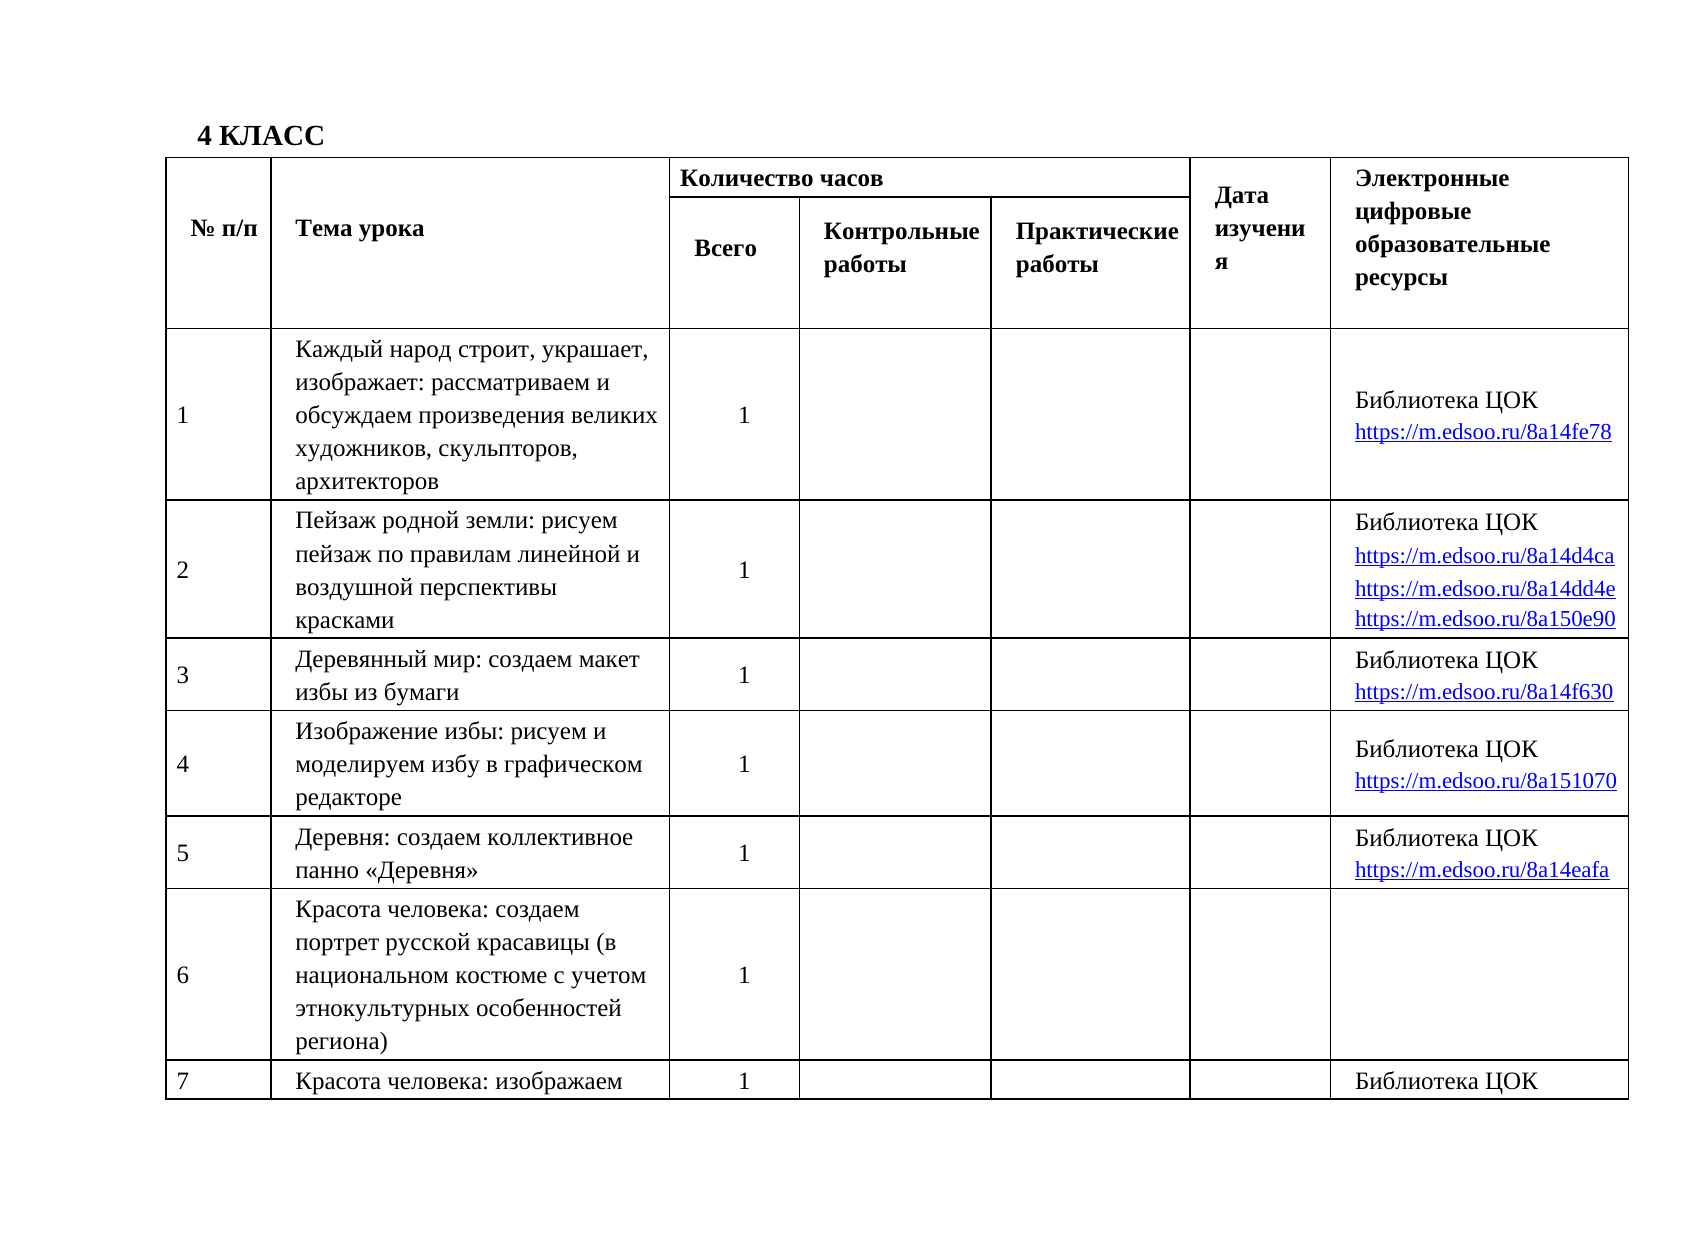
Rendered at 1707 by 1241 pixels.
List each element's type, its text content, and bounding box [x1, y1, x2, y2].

table_cell 1 [670, 889, 799, 1059]
table_cell 3 [167, 639, 270, 710]
table_cell 6 [167, 889, 270, 1059]
table_cell 1 [670, 1061, 799, 1098]
table_cell [1191, 501, 1330, 637]
table_cell Каждый народ строит, украшает, изображает: рассматриваем и обсуждаем произведения великих художников, скульпторов, архитекторов [272, 329, 669, 499]
table_cell Деревянный мир: создаем макет избы из бумаги [272, 639, 669, 710]
table_cell [992, 501, 1189, 637]
table_cell [800, 711, 990, 815]
table_cell 1 [670, 817, 799, 887]
table_header Количество часов [670, 158, 1189, 196]
table_cell Библиотека ЦОК https://m.edsoo.ru/8a14d4ca https://m.edsoo.ru/8a14dd4e https://m.edsoo.ru/8a150e90 [1331, 501, 1628, 637]
table_cell 1 [670, 329, 799, 499]
table_cell 7 [167, 1061, 270, 1098]
table_cell [800, 1061, 990, 1098]
table_cell [800, 639, 990, 710]
table_cell [800, 889, 990, 1059]
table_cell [1331, 1061, 1628, 1098]
table_cell Библиотека ЦОК https://m.edsoo.ru/8a14fe78 [1331, 329, 1628, 499]
table_cell Всего [670, 198, 799, 327]
table_cell [992, 1061, 1189, 1098]
table_cell [1191, 817, 1330, 887]
text 4 КЛАСС [190, 118, 1618, 152]
table_cell [992, 817, 1189, 887]
table_cell 2 [167, 501, 270, 637]
table_cell [992, 889, 1189, 1059]
table_cell Библиотека ЦОК https://m.edsoo.ru/8a14f630 [1331, 639, 1628, 710]
table_header № п/п [167, 158, 270, 327]
table_cell Красота человека: создаем портрет русской красавицы (в национальном костюме с учетом этнокультурных особенностей региона) [272, 889, 669, 1059]
table_cell 1 [167, 329, 270, 499]
table_cell Деревня: создаем коллективное панно «Деревня» [272, 817, 669, 887]
table_cell [1191, 329, 1330, 499]
table_cell [800, 817, 990, 887]
table_cell [1191, 711, 1330, 815]
table_cell 4 [167, 711, 270, 815]
table_header Тема урока [272, 158, 669, 327]
table_cell Библиотека ЦОК https://m.edsoo.ru/8a14eafa [1331, 817, 1628, 887]
table_cell [992, 639, 1189, 710]
table_cell Библиотека ЦОК https://m.edsoo.ru/8a151070 [1331, 711, 1628, 815]
table_cell Пейзаж родной земли: рисуем пейзаж по правилам линейной и воздушной перспективы красками [272, 501, 669, 637]
table_header Дата изучения [1191, 158, 1330, 327]
table_cell [992, 711, 1189, 815]
table_cell Контрольные работы [800, 198, 990, 327]
table_cell [1191, 639, 1330, 710]
table_cell 1 [670, 711, 799, 815]
table_cell [992, 329, 1189, 499]
table_header Электронные цифровые образовательные ресурсы [1331, 158, 1628, 327]
table_cell [1191, 1061, 1330, 1098]
table_cell [800, 329, 990, 499]
table_cell 5 [167, 817, 270, 887]
table_cell Изображение избы: рисуем и моделируем избу в графическом редакторе [272, 711, 669, 815]
table_cell [800, 501, 990, 637]
table_cell [1331, 889, 1628, 1059]
table_cell Практические работы [992, 198, 1189, 327]
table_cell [272, 1061, 669, 1098]
table_cell 1 [670, 501, 799, 637]
table_cell [1191, 889, 1330, 1059]
table_cell 1 [670, 639, 799, 710]
